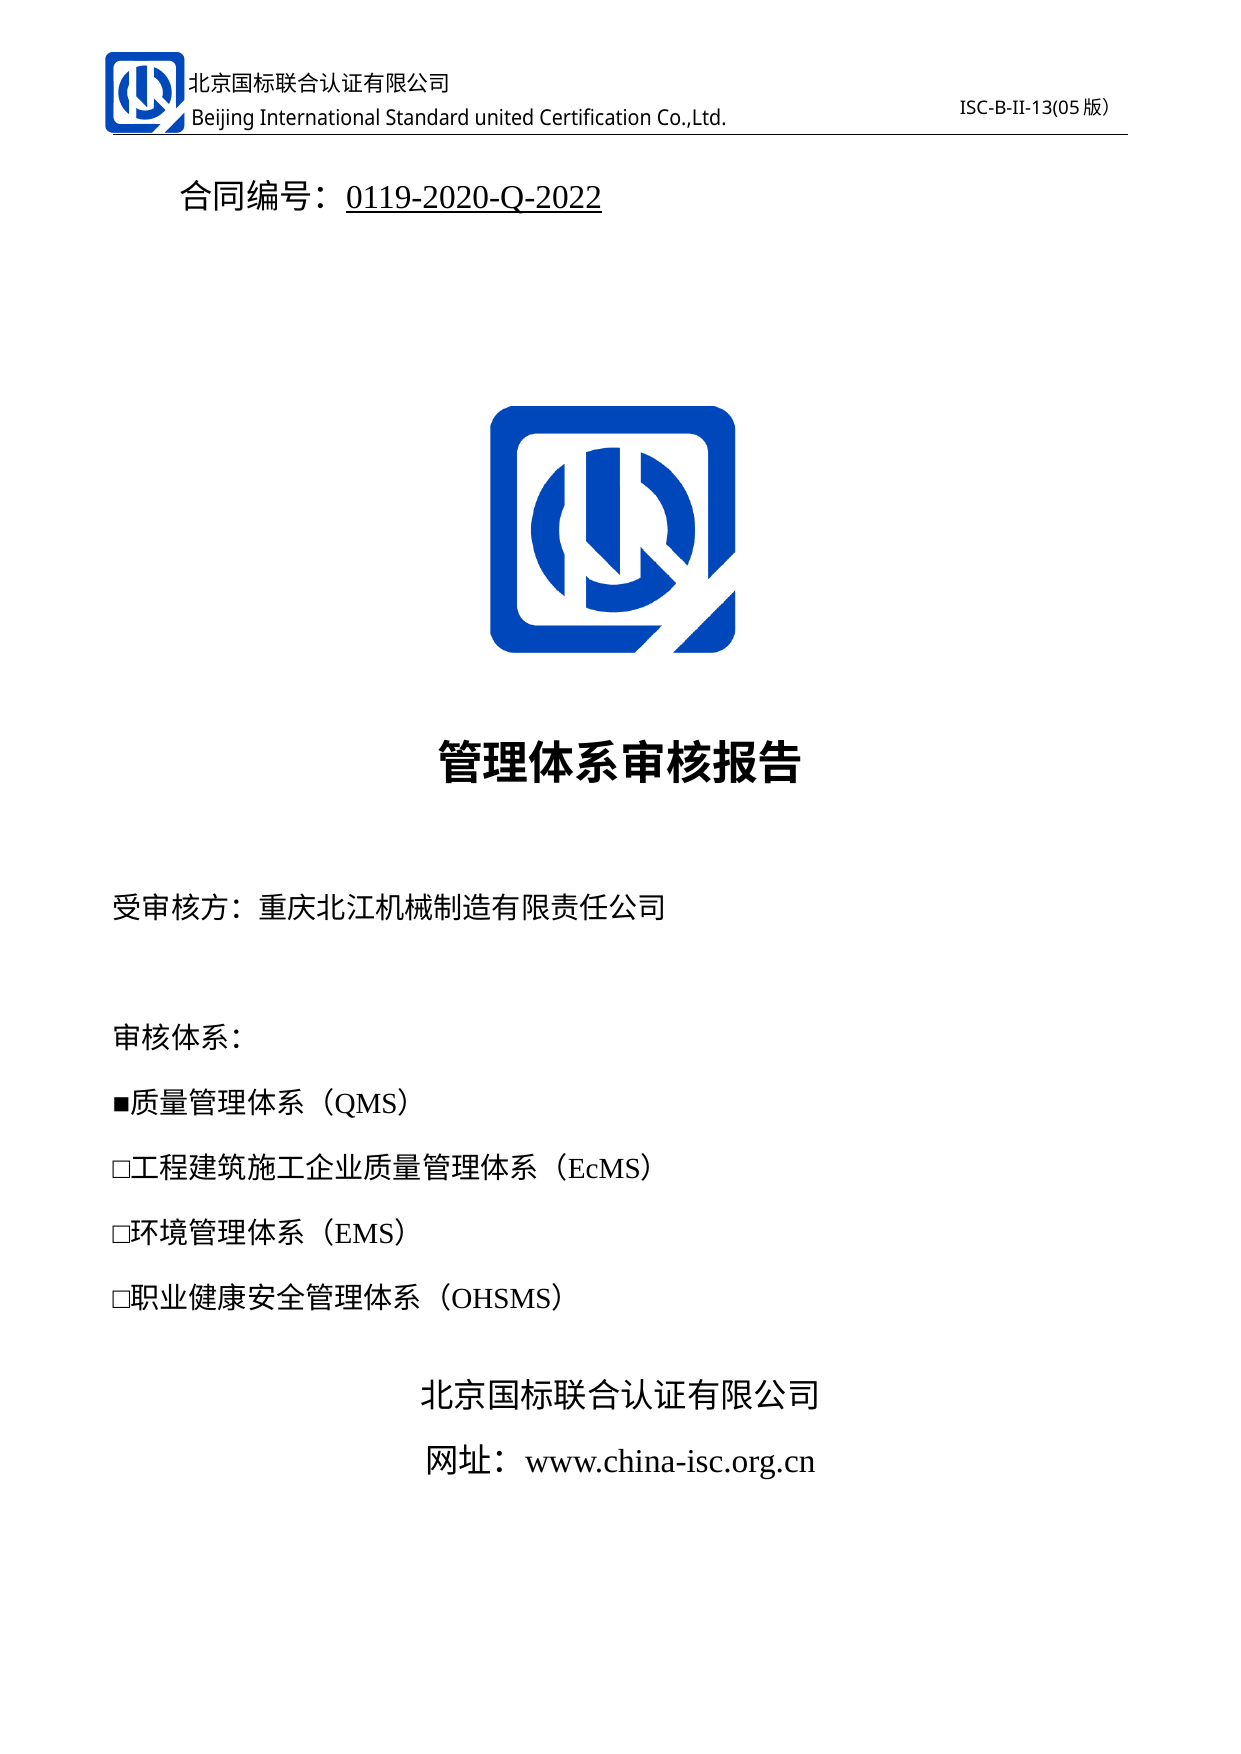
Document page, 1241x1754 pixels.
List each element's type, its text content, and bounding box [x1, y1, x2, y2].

picture [490, 406, 736, 653]
text □工程建筑施工企业质量管理体系（EcMS） [112, 1133, 1128, 1198]
picture [105, 52, 185, 133]
text 审核体系： [112, 1003, 1128, 1068]
text ■质量管理体系（QMS） [112, 1068, 1128, 1133]
text □环境管理体系（EMS） [112, 1198, 1128, 1263]
text 北京国标联合认证有限公司 [112, 1361, 1128, 1426]
text 受审核方：重庆北江机械制造有限责任公司 [112, 873, 1128, 938]
text 管理体系审核报告 [112, 711, 1128, 808]
text □职业健康安全管理体系（OHSMS） [112, 1263, 1128, 1328]
text 网址：www.china-isc.org.cn [112, 1426, 1128, 1491]
text 合同编号：0119-2020-Q-2022 [112, 162, 1128, 227]
